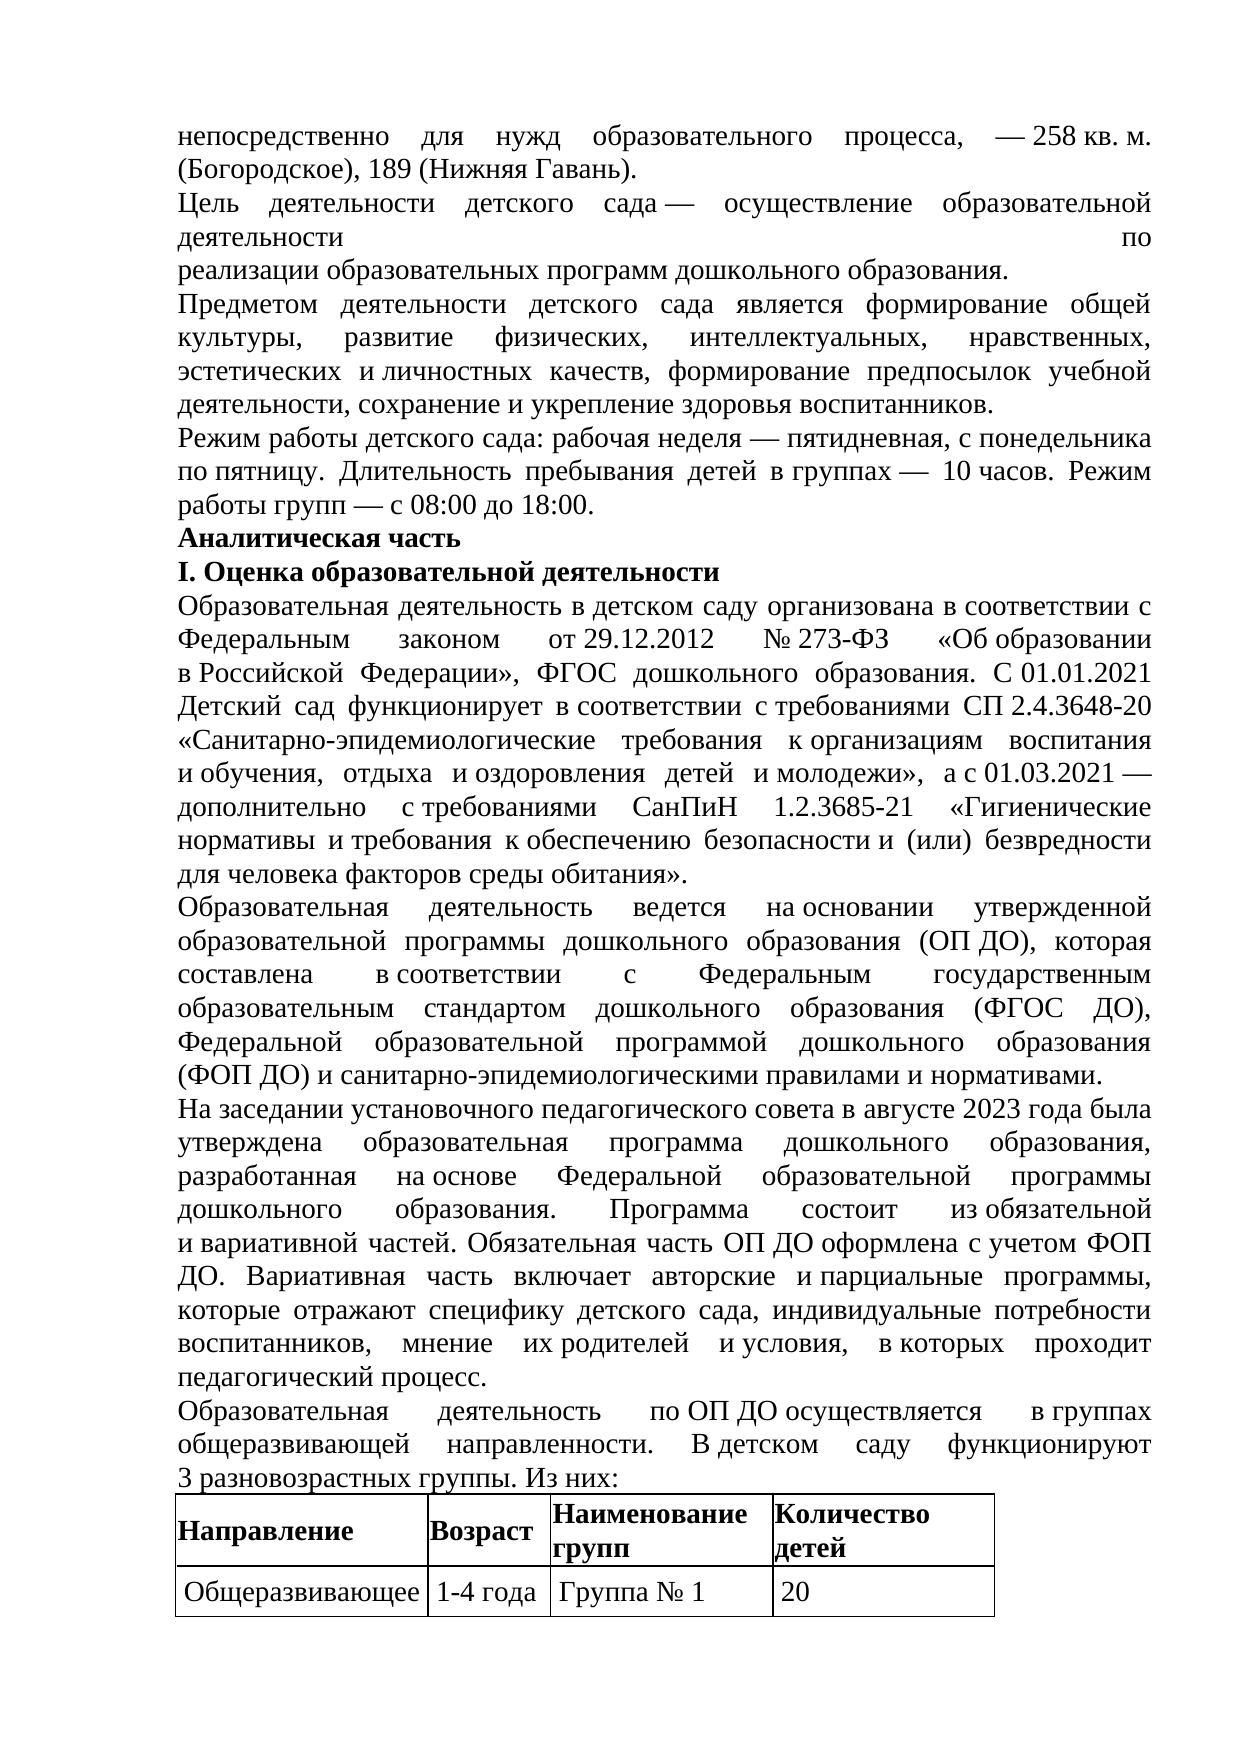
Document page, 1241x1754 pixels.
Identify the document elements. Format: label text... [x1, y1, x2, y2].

table_header Направление [176, 1495, 427, 1565]
table_header Количество детей [774, 1495, 994, 1565]
text Режим работы детского сада: рабочая неделя — пятидневная, с понедельника по пятницу. Длительность пребывания детей в группах — 10 часов. Режим работы групп — с 08:00 до 18:00. [177, 420, 1152, 521]
table_cell Общеразвивающее [176, 1566, 427, 1616]
text Предметом деятельности детского сада является формирование общей культуры, развитие физических, интеллектуальных, нравственных, эстетических и личностных качеств, формирование предпосылок учебной деятельности, сохранение и укрепление здоровья воспитанников. [177, 286, 1152, 420]
text Образовательная деятельность по ОП ДО осуществляется в группах общеразвивающей направленности. В детском саду функционируют 3 разновозрастных группы. Из них: [177, 1393, 1152, 1493]
table_cell 1-4 года [429, 1567, 550, 1616]
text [177, 118, 1152, 185]
text Цель деятельности детского сада — осуществление образовательной деятельности по реализации образовательных программ дошкольного образования. [177, 185, 1152, 286]
table_header Возраст [429, 1495, 550, 1565]
text Образовательная деятельность ведется на основании утвержденной образовательной программы дошкольного образования (ОП ДО), которая составлена в соответствии с Федеральным государственным образовательным стандартом дошкольного образования (ФГОС ДО), Федеральной образовательной программой дошкольного образования (ФОП ДО) и санитарно-эпидемиологическими правилами и нормативами. [177, 889, 1152, 1091]
text I. Оценка образовательной деятельности [177, 554, 1152, 588]
table_header Наименование групп [551, 1495, 772, 1565]
table_cell 20 [774, 1567, 994, 1616]
text Аналитическая часть [177, 521, 1152, 554]
table_cell Группа № 1 [551, 1567, 772, 1616]
text На заседании установочного педагогического совета в августе 2023 года была утверждена образовательная программа дошкольного образования, разработанная на основе Федеральной образовательной программы дошкольного образования. Программа состоит из обязательной и вариативной частей. Обязательная часть ОП ДО оформлена с учетом ФОП ДО. Вариативная часть включает авторские и парциальные программы, которые отражают специфику детского сада, индивидуальные потребности воспитанников, мнение их родителей и условия, в которых проходит педагогический процесс. [177, 1091, 1152, 1393]
text Образовательная деятельность в детском саду организована в соответствии с Федеральным законом от 29.12.2012 № 273-ФЗ «Об образовании в Российской Федерации», ФГОС дошкольного образования. С 01.01.2021 Детский сад функционирует в соответствии с требованиями СП 2.4.3648-20 «Санитарно-эпидемиологические требования к организациям воспитания и обучения, отдыха и оздоровления детей и молодежи», а с 01.03.2021 — дополнительно с требованиями СанПиН 1.2.3685-21 «Гигиенические нормативы и требования к обеспечению безопасности и (или) безвредности для человека факторов среды обитания». [177, 588, 1152, 889]
